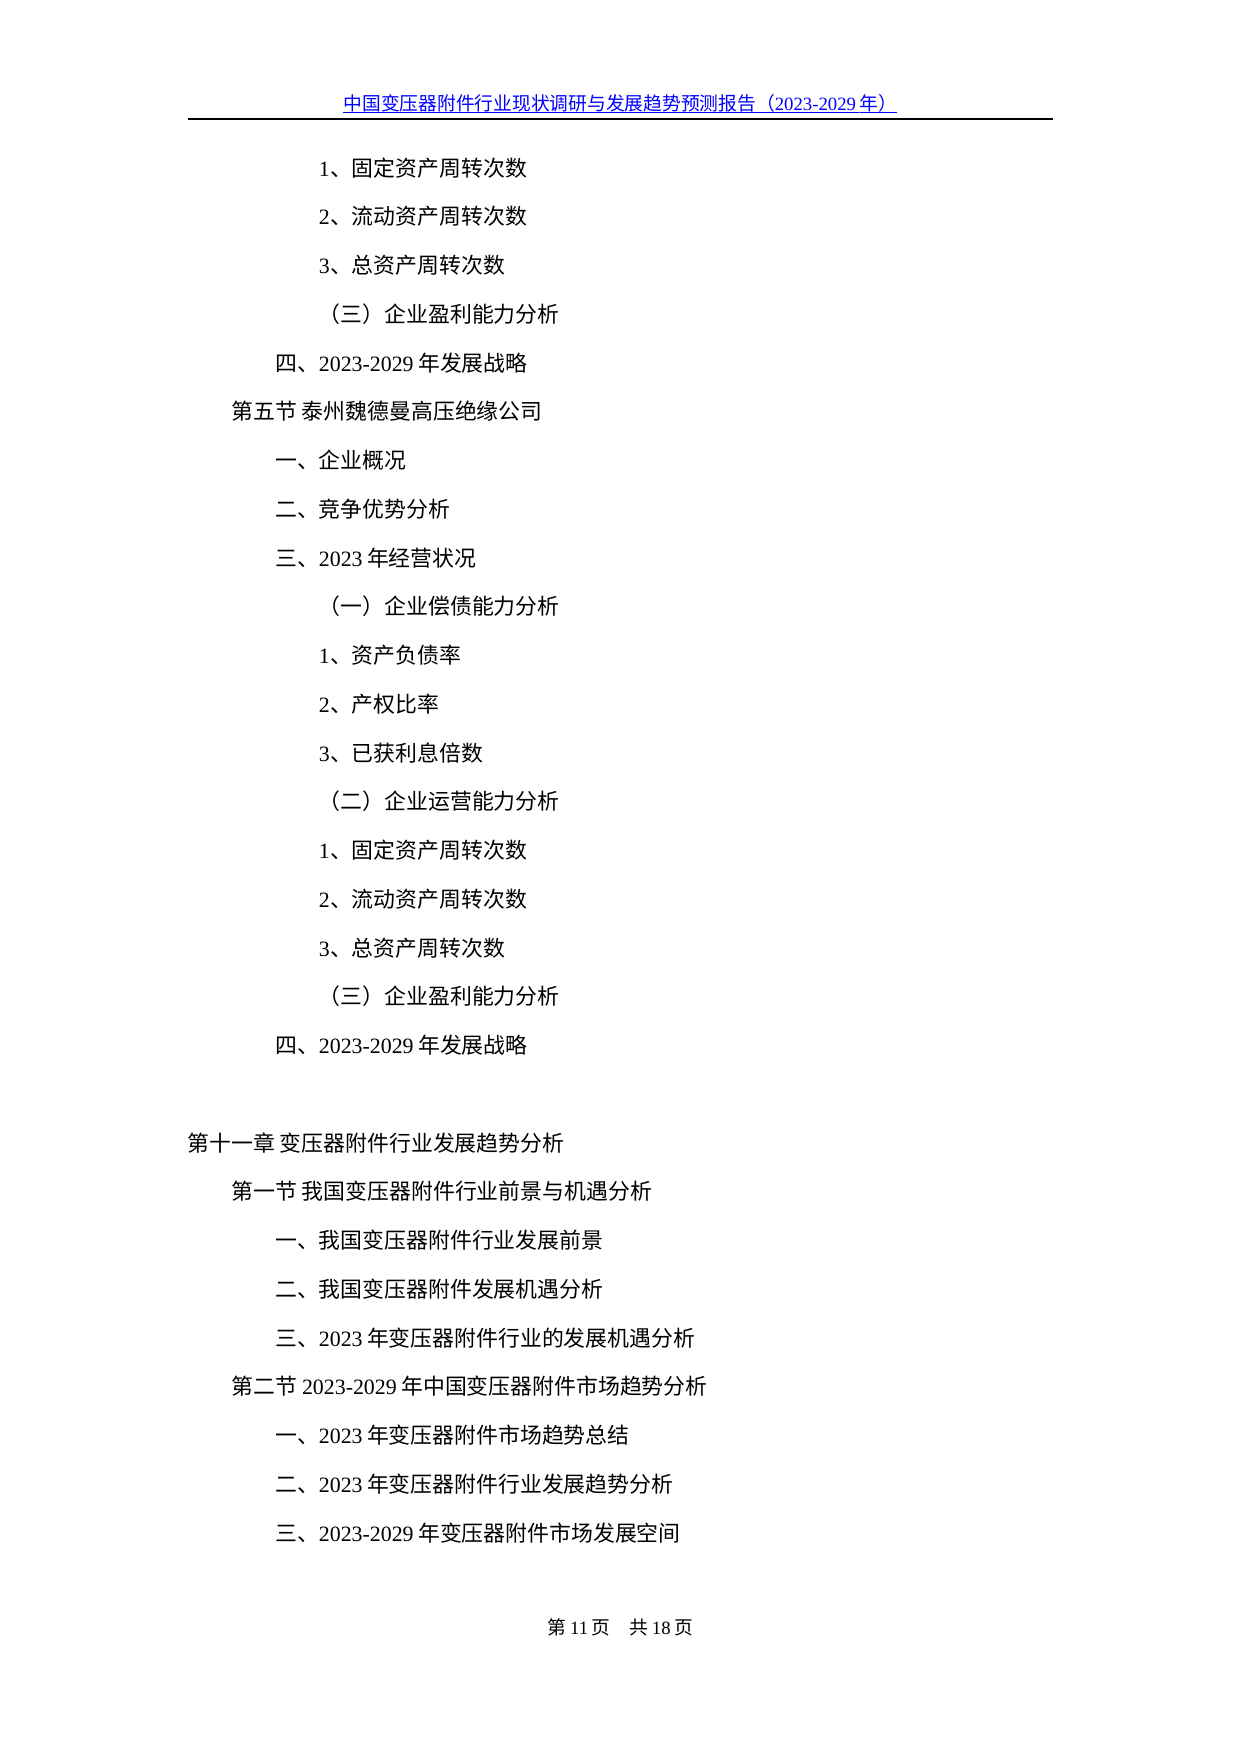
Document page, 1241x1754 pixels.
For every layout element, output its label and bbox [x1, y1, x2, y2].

text [187, 150, 1053, 1548]
